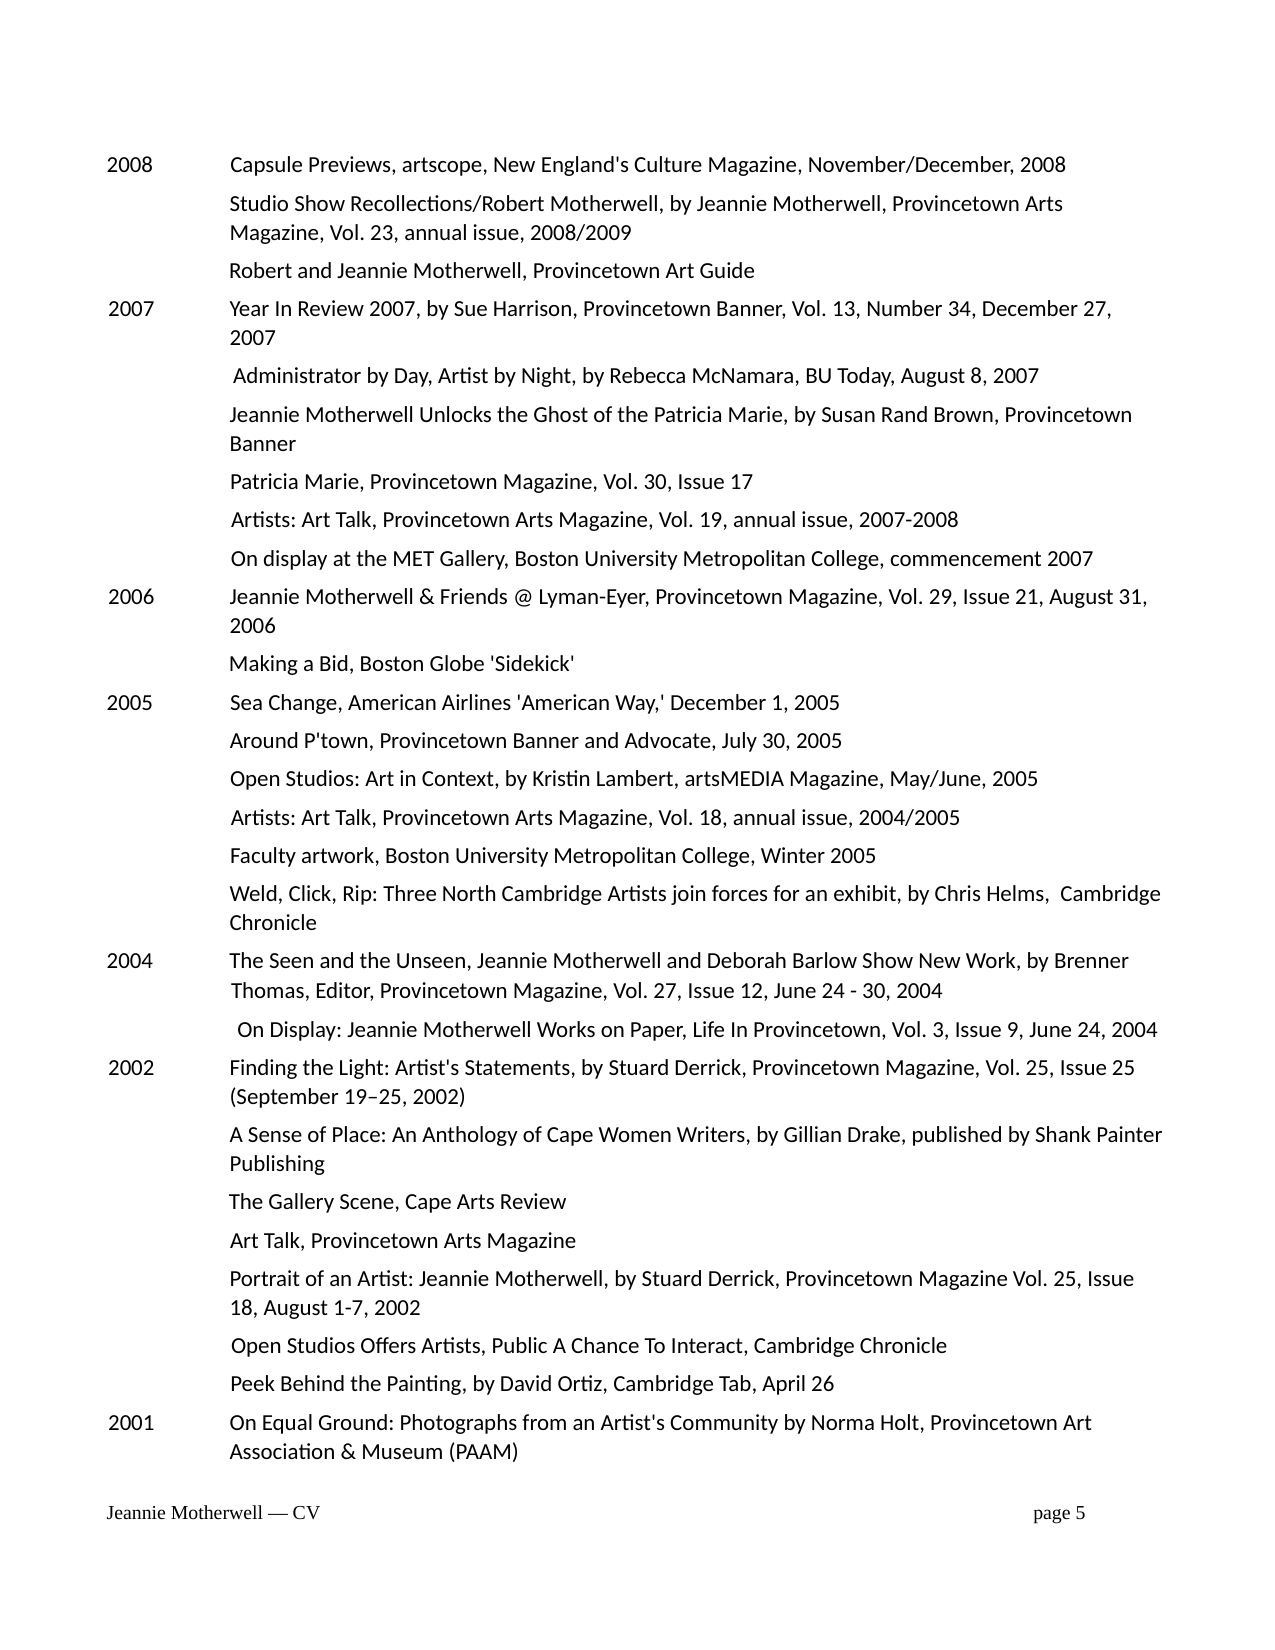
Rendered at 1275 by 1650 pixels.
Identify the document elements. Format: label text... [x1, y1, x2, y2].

text 2007 Year In Review 2007, by Sue Harrison, Provincetown Banner, Vol. 13, Number 34, December 27, 2007 [108, 294, 1164, 351]
text Artists: Art Talk, Provincetown Arts Magazine, Vol. 19, annual issue, 2007-2008 [106, 506, 1164, 533]
text Art Talk, Provincetown Arts Magazine [106, 1226, 1164, 1254]
text Administrator by Day, Artist by Night, by Rebecca McNamara, BU Today, August 8, 2007 [106, 362, 1164, 390]
text 2005 Sea Change, American Airlines 'American Way,' December 1, 2005 [106, 688, 1164, 716]
text Weld, Click, Rip: Three North Cambridge Artists join forces for an exhibit, by Chris Helms, Cambridge Chronicle [108, 879, 1164, 936]
text Open Studios Offers Artists, Public A Chance To Interact, Cambridge Chronicle [106, 1331, 1164, 1359]
text Jeannie Motherwell Unlocks the Ghost of the Patricia Marie, by Susan Rand Brown, Provincetown Banner [108, 400, 1164, 457]
text Peek Behind the Painting, by David Ortiz, Cambridge Tab, April 26 [106, 1369, 1164, 1398]
text The Gallery Scene, Cape Arts Review [106, 1187, 1164, 1215]
text Patricia Marie, Provincetown Magazine, Vol. 30, Issue 17 [106, 467, 1164, 495]
text Studio Show Recollections/Robert Motherwell, by Jeannie Motherwell, Provincetown Arts Magazine, Vol. 23, annual issue, 2008/2009 [108, 189, 1164, 246]
text Thomas, Editor, Provincetown Magazine, Vol. 27, Issue 12, June 24 - 30, 2004 [231, 976, 1164, 1004]
text A Sense of Place: An Anthology of Cape Women Writers, by Gillian Drake, published by Shank Painter Publishing [108, 1120, 1164, 1177]
text Artists: Art Talk, Provincetown Arts Magazine, Vol. 18, annual issue, 2004/2005 [106, 803, 1164, 831]
text Around P'town, Provincetown Banner and Advocate, July 30, 2005 [106, 726, 1164, 754]
text 2002 Finding the Light: Artist's Statements, by Stuard Derrick, Provincetown Magazine, Vol. 25, Issue 25 (September 19–25, 2002) [108, 1053, 1164, 1110]
text Portrait of an Artist: Jeannie Motherwell, by Stuard Derrick, Provincetown Magazine Vol. 25, Issue 18, August 1-7, 2002 [108, 1264, 1164, 1321]
text Making a Bid, Boston Globe 'Sidekick' [106, 649, 1164, 677]
text 2004 The Seen and the Unseen, Jeannie Motherwell and Deborah Barlow Show New Work, by Brenner [106, 947, 1164, 974]
text Robert and Jeannie Motherwell, Provincetown Art Guide [106, 256, 1164, 284]
text 2001 On Equal Ground: Photographs from an Artist's Community by Norma Holt, Provincetown Art Association & Museum (PAAM) [108, 1408, 1164, 1465]
text On Display: Jeannie Motherwell Works on Paper, Life In Provincetown, Vol. 3, Issue 9, June 24, 2004 [106, 1015, 1164, 1043]
text 2008 Capsule Previews, artscope, New England's Culture Magazine, November/December, 2008 [106, 151, 1164, 179]
text Open Studios: Art in Context, by Kristin Lambert, artsMEDIA Magazine, May/June, 2005 [106, 764, 1164, 792]
text 2006 Jeannie Motherwell & Friends @ Lyman-Eyer, Provincetown Magazine, Vol. 29, Issue 21, August 31, 2006 [108, 582, 1164, 639]
text On display at the MET Gallery, Boston University Metropolitan College, commencement 2007 [106, 544, 1164, 572]
text Faculty artwork, Boston University Metropolitan College, Winter 2005 [106, 841, 1164, 869]
